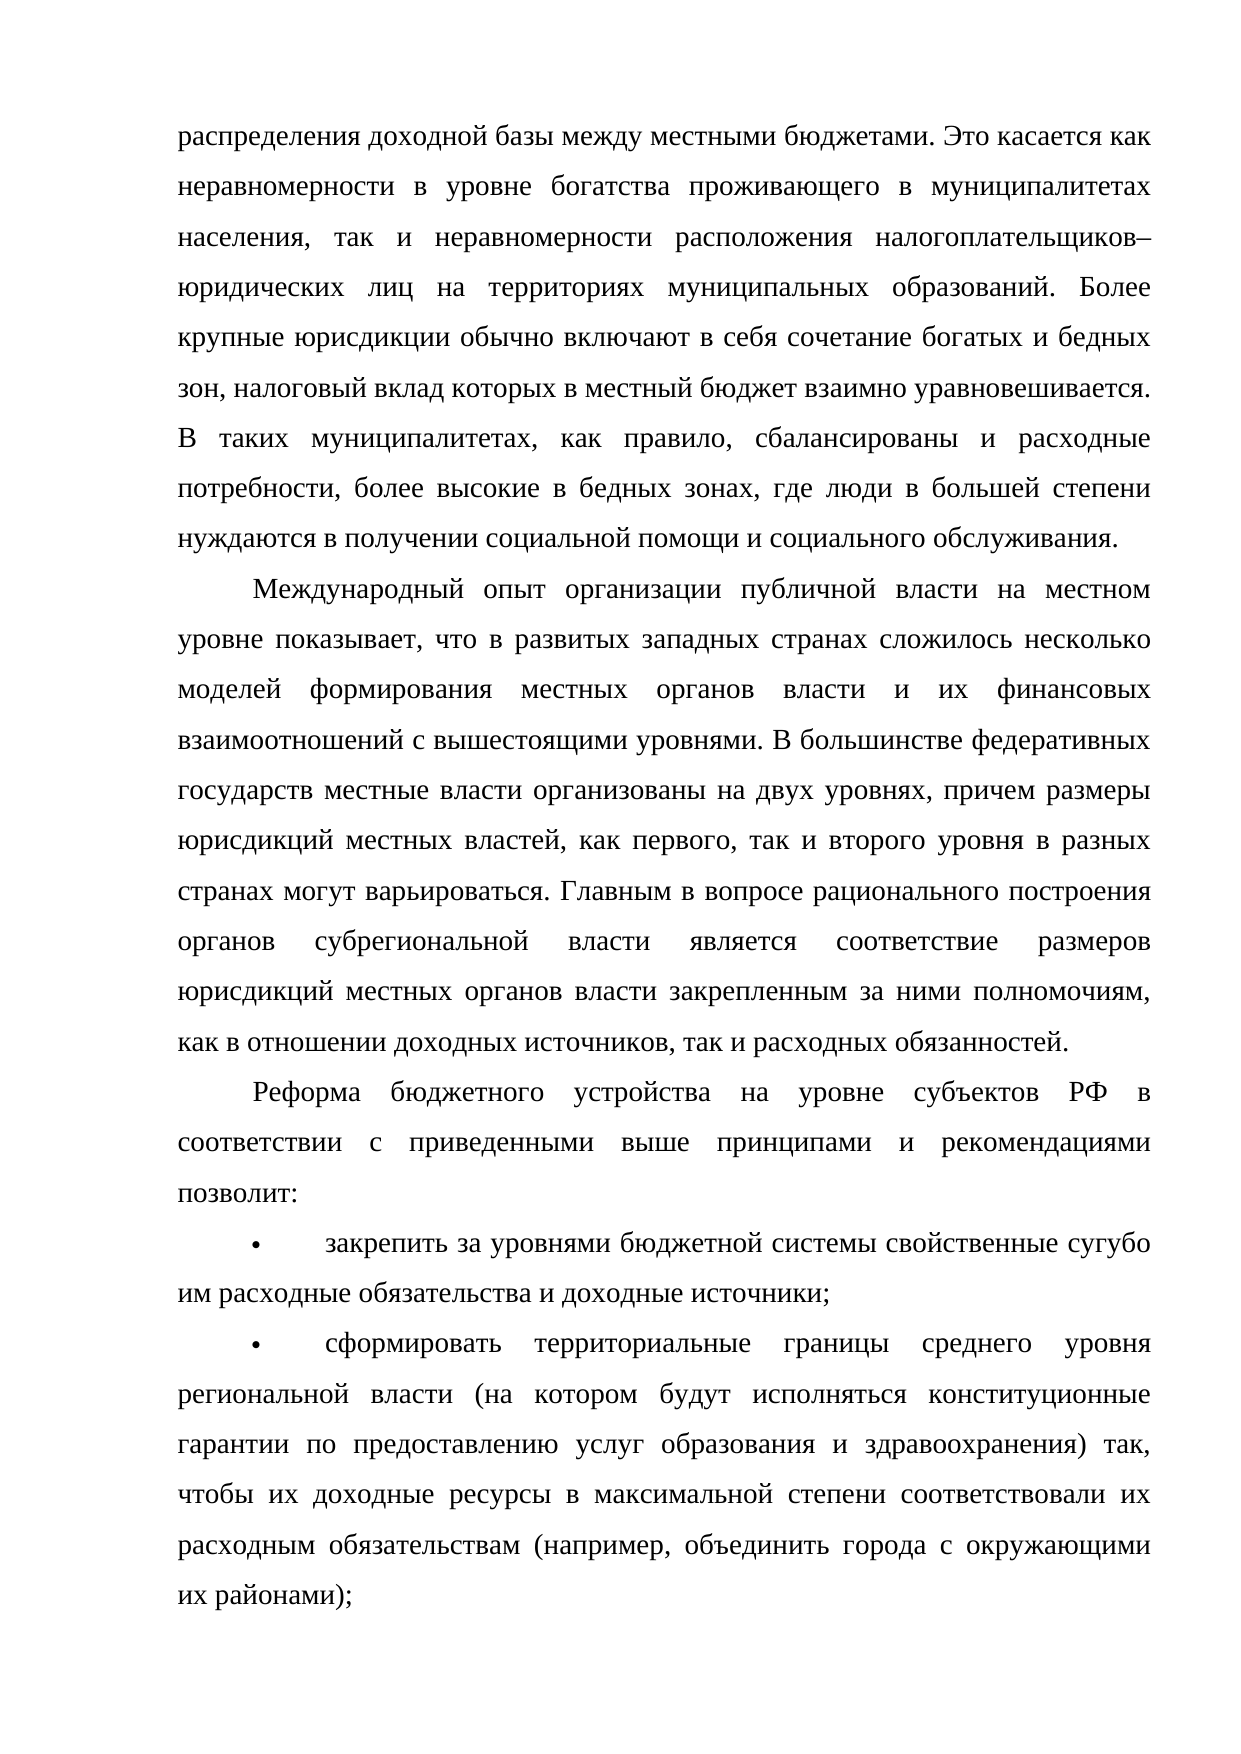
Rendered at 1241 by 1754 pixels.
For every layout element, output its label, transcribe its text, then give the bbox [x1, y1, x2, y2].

text Международный опыт организации публичной власти на местном уровне показывает, что в развитых западных странах сложилось несколько моделей формирования местных органов власти и их финансовых взаимоотношений с вышестоящими уровнями. В большинстве федеративных государств местные власти организованы на двух уровнях, причем размеры юрисдикций местных властей, как первого, так и второго уровня в разных странах могут варьироваться. Главным в вопросе рационального построения органов субрегиональной власти является соответствие размеров юрисдикций местных органов власти закрепленным за ними полномочиям, как в отношении доходных источников, так и расходных обязанностей. [177, 571, 1152, 1057]
list закрепить за уровнями бюджетной системы свойственные сугубо им расходные обязательства и доходные источники; [177, 1225, 1152, 1309]
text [177, 118, 1152, 554]
list сформировать территориальные границы среднего уровня региональной власти (на котором будут исполняться конституционные гарантии по предоставлению услуг образования и здравоохранения) так, чтобы их доходные ресурсы в максимальной степени соответствовали их расходным обязательствам (например, объединить города с окружающими их районами); [177, 1326, 1152, 1611]
text Реформа бюджетного устройства на уровне субъектов РФ в соответствии с приведенными выше принципами и рекомендациями позволит: [177, 1074, 1152, 1208]
